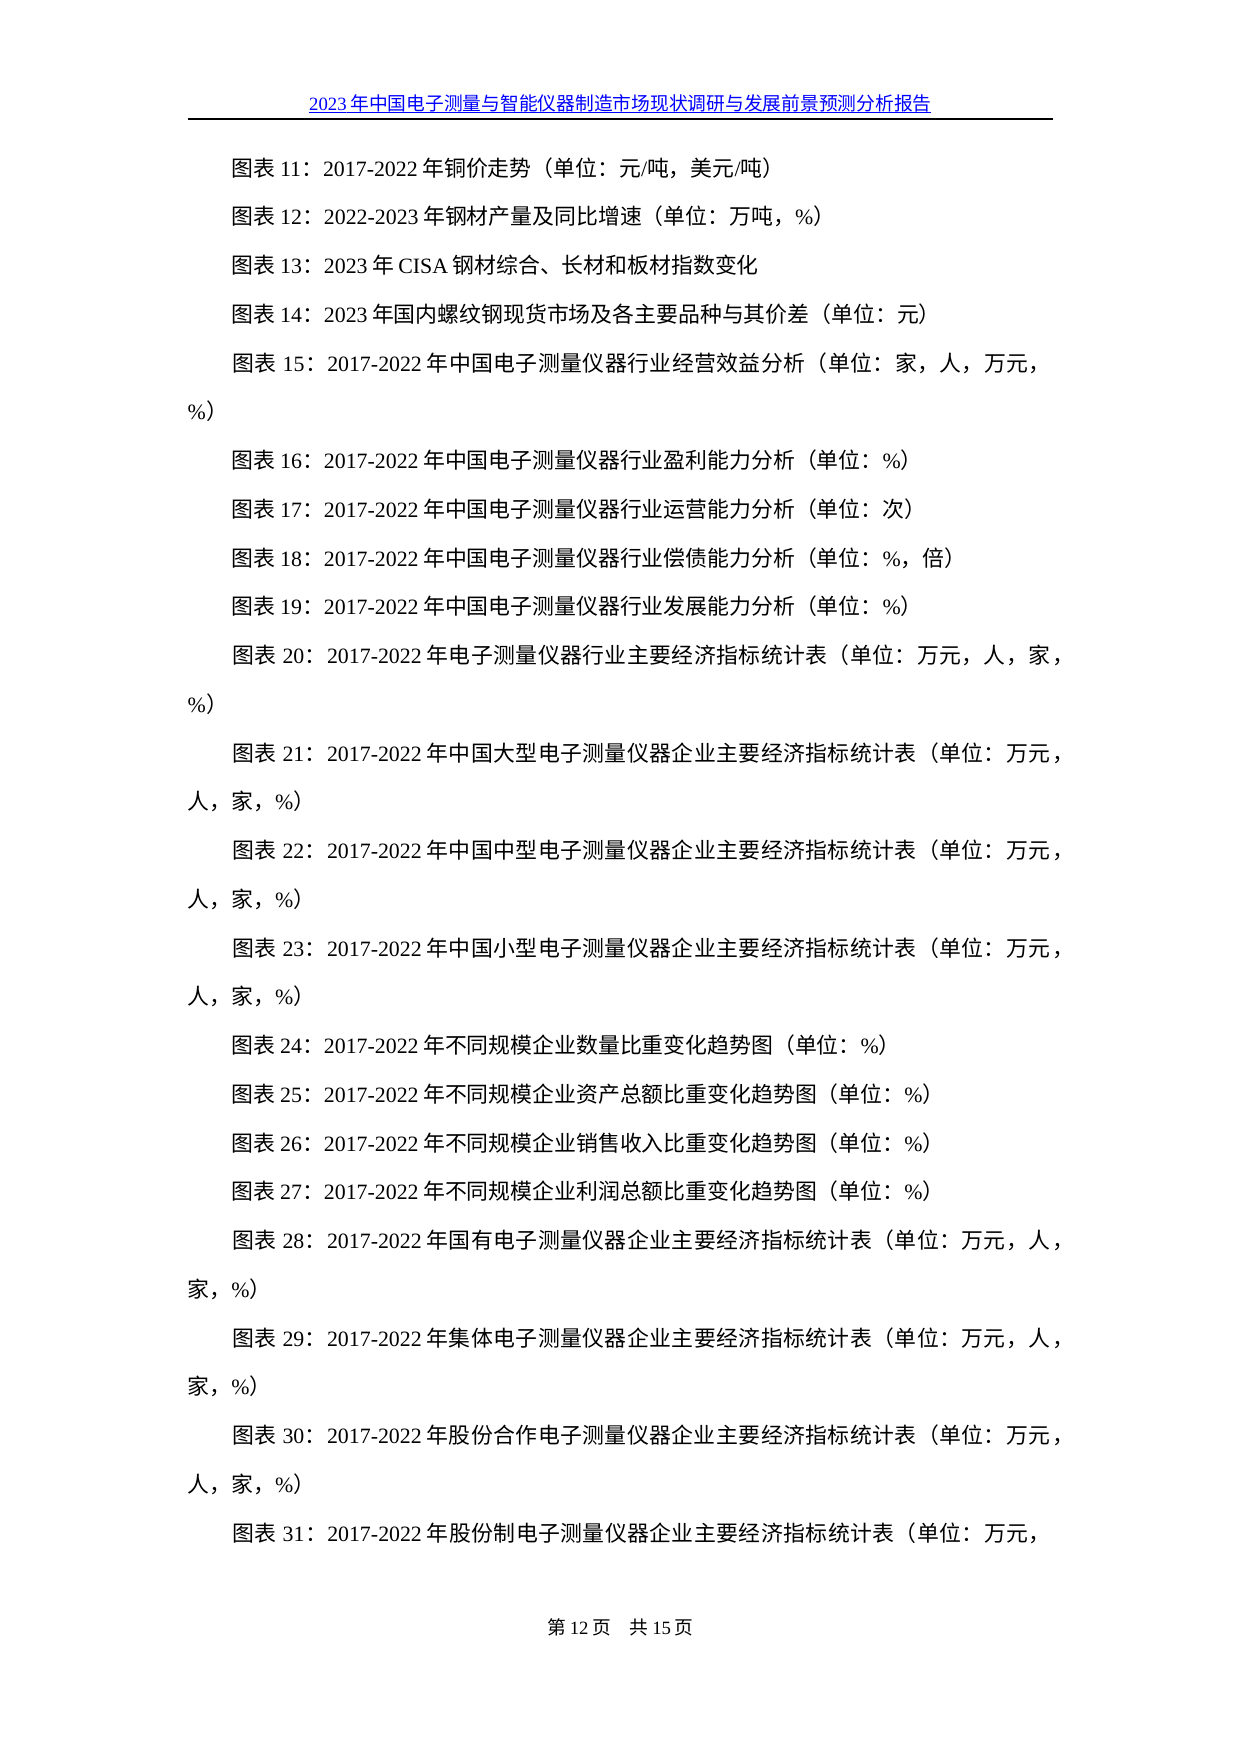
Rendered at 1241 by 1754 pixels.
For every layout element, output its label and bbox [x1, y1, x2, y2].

text [187, 150, 1053, 1548]
